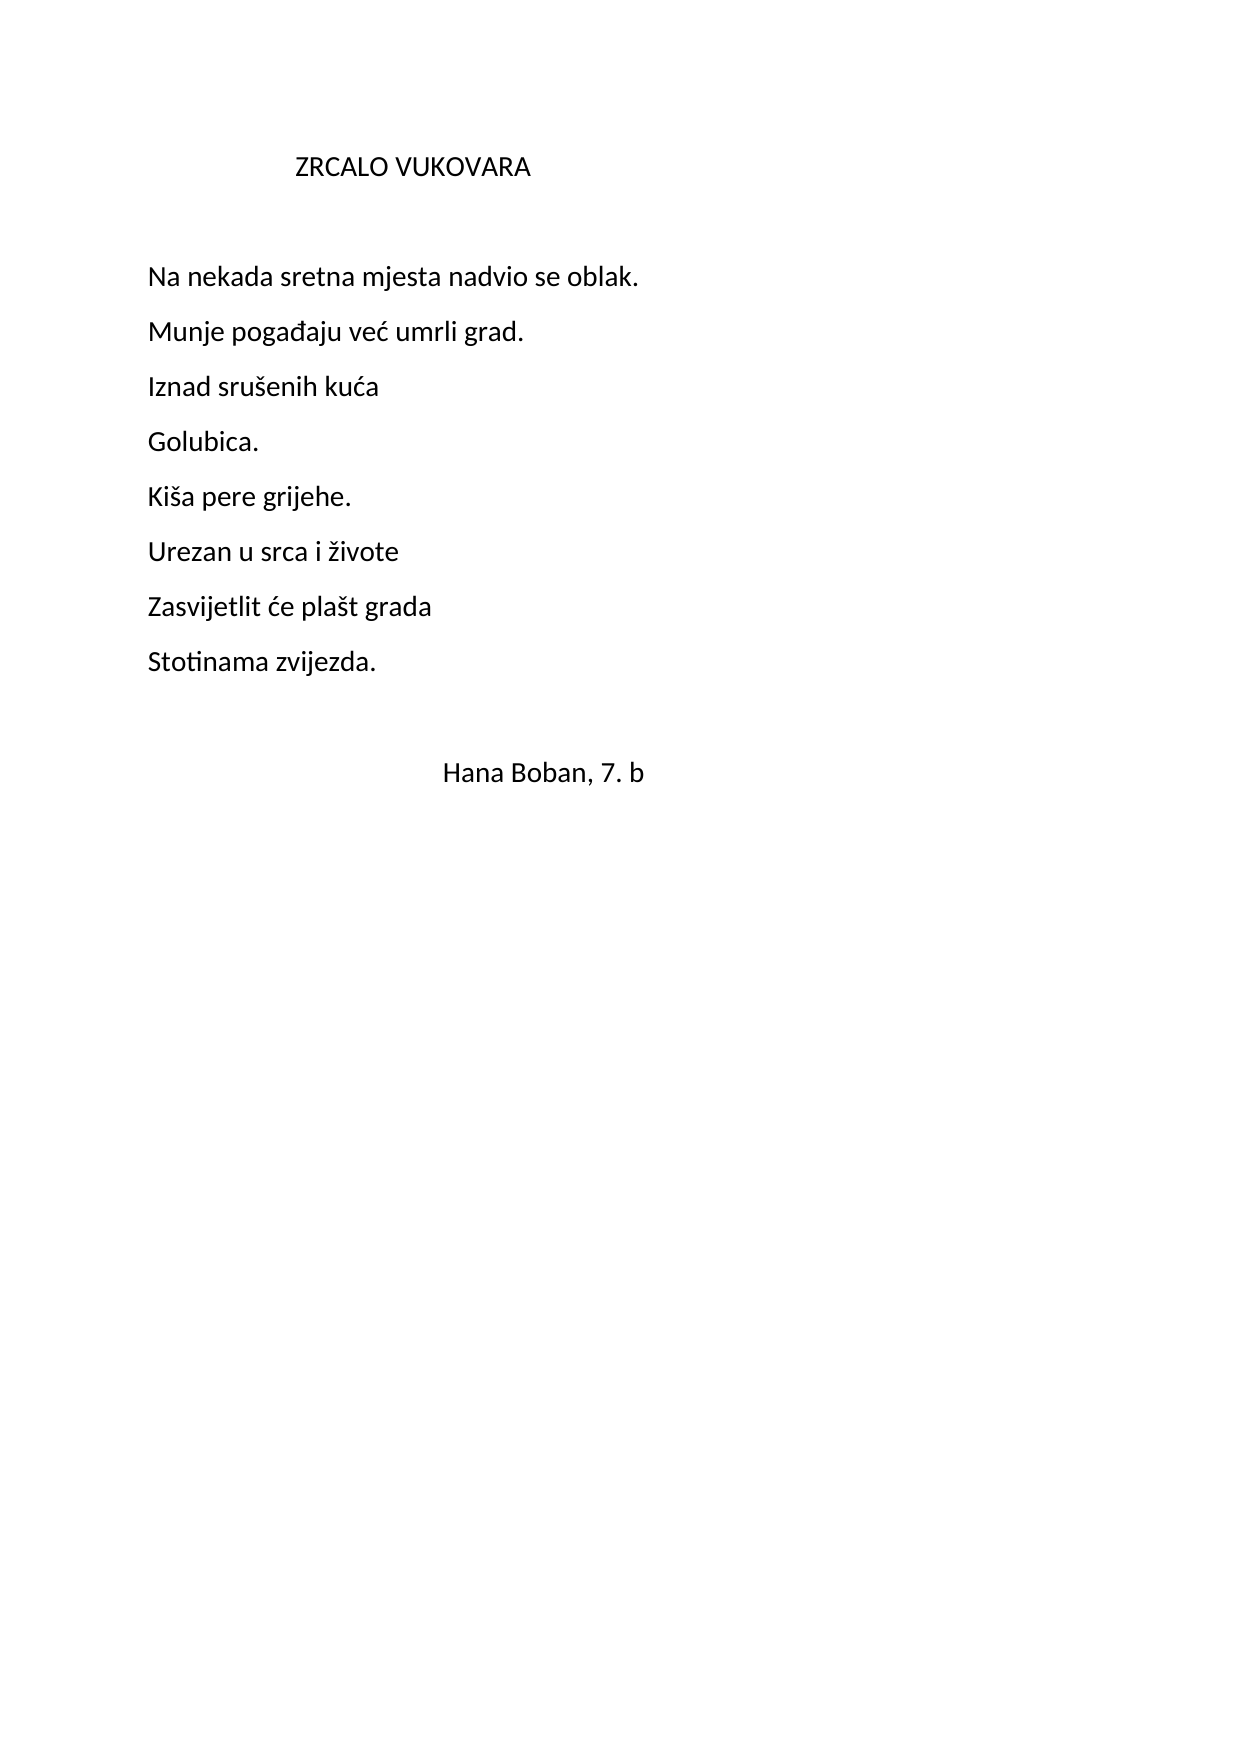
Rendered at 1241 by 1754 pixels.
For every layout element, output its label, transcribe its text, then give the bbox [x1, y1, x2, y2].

text Zasvijetlit će plašt grada [148, 588, 1093, 624]
text Na nekada sretna mjesta nadvio se oblak. [148, 258, 1093, 293]
text Stotinama zvijezda. [148, 643, 1093, 679]
text Munje pogađaju već umrli grad. [148, 313, 1093, 348]
text Kiša pere grijehe. [148, 478, 1093, 514]
text Hana Boban, 7. b [148, 754, 1093, 789]
text Golubica. [148, 423, 1093, 459]
text Urezan u srca i živote [148, 533, 1093, 569]
text Iznad srušenih kuća [148, 368, 1093, 404]
text ZRCALO VUKOVARA [148, 148, 1093, 183]
